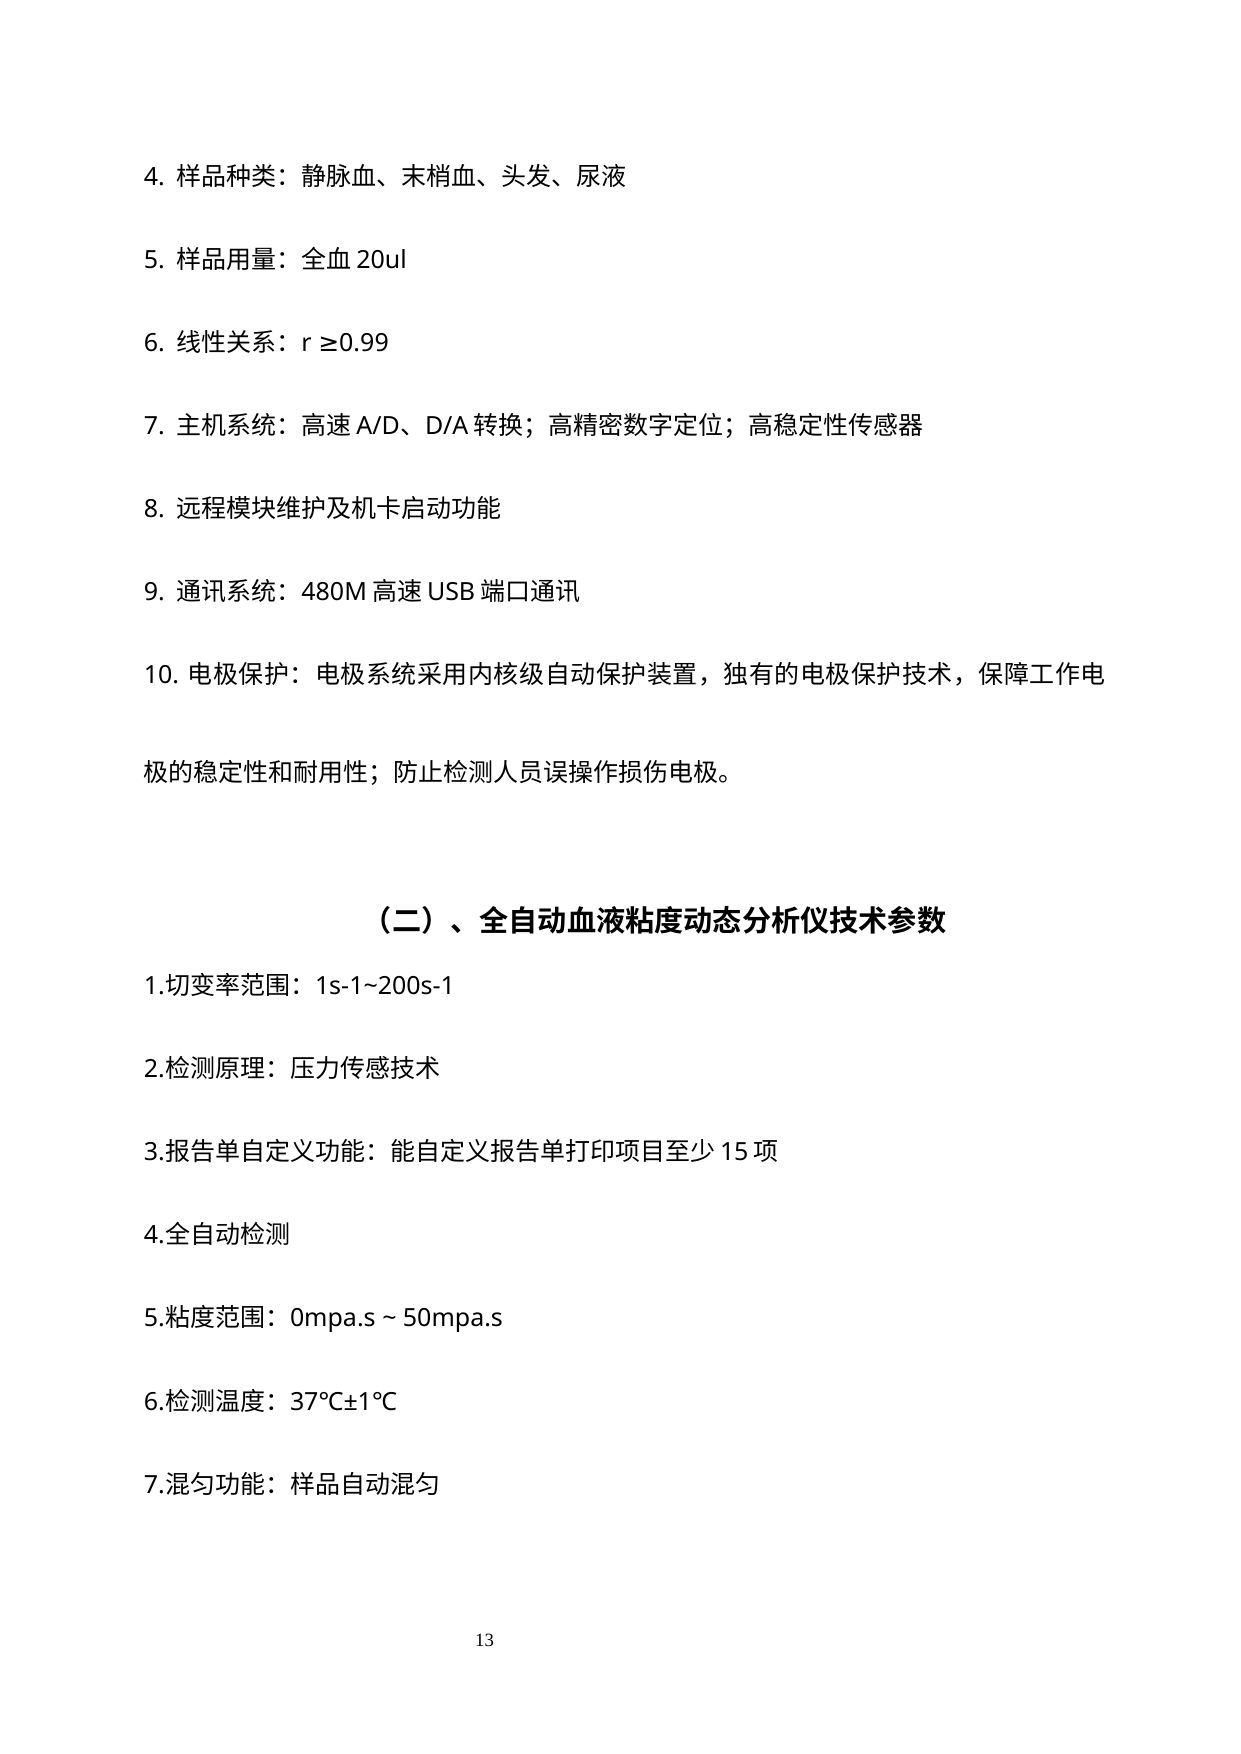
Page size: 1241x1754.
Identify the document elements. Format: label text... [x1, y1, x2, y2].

list 线性关系：r ≥0.99 [144, 308, 1106, 373]
list 7.混匀功能：样品自动混匀 [144, 1450, 1106, 1515]
list 1.切变率范围：1s-1~200s-1 [144, 951, 1106, 1016]
list 电极保护：电极系统采用内核级自动保护装置，独有的电极保护技术，保障工作电极的稳定性和耐用性；防止检测人员误操作损伤电极。 [144, 640, 1106, 803]
list 样品用量：全血20ul [144, 225, 1106, 290]
list 5.粘度范围：0mpa.s ~ 50mpa.s [144, 1283, 1106, 1348]
list 6.检测温度：37℃±1℃ [144, 1367, 1106, 1432]
list 2.检测原理：压力传感技术 [144, 1034, 1106, 1099]
list 样品种类：静脉血、末梢血、头发、尿液 [144, 142, 1106, 207]
list 通讯系统：480M高速USB端口通讯 [144, 557, 1106, 622]
list 远程模块维护及机卡启动功能 [144, 474, 1106, 539]
list 主机系统：高速A/D、D/A转换；高精密数字定位；高稳定性传感器 [144, 391, 1106, 456]
text （二）、全自动血液粘度动态分析仪技术参数 [144, 886, 1106, 951]
list 4.全自动检测 [144, 1200, 1106, 1265]
list 3.报告单自定义功能：能自定义报告单打印项目至少15项 [144, 1117, 1106, 1182]
